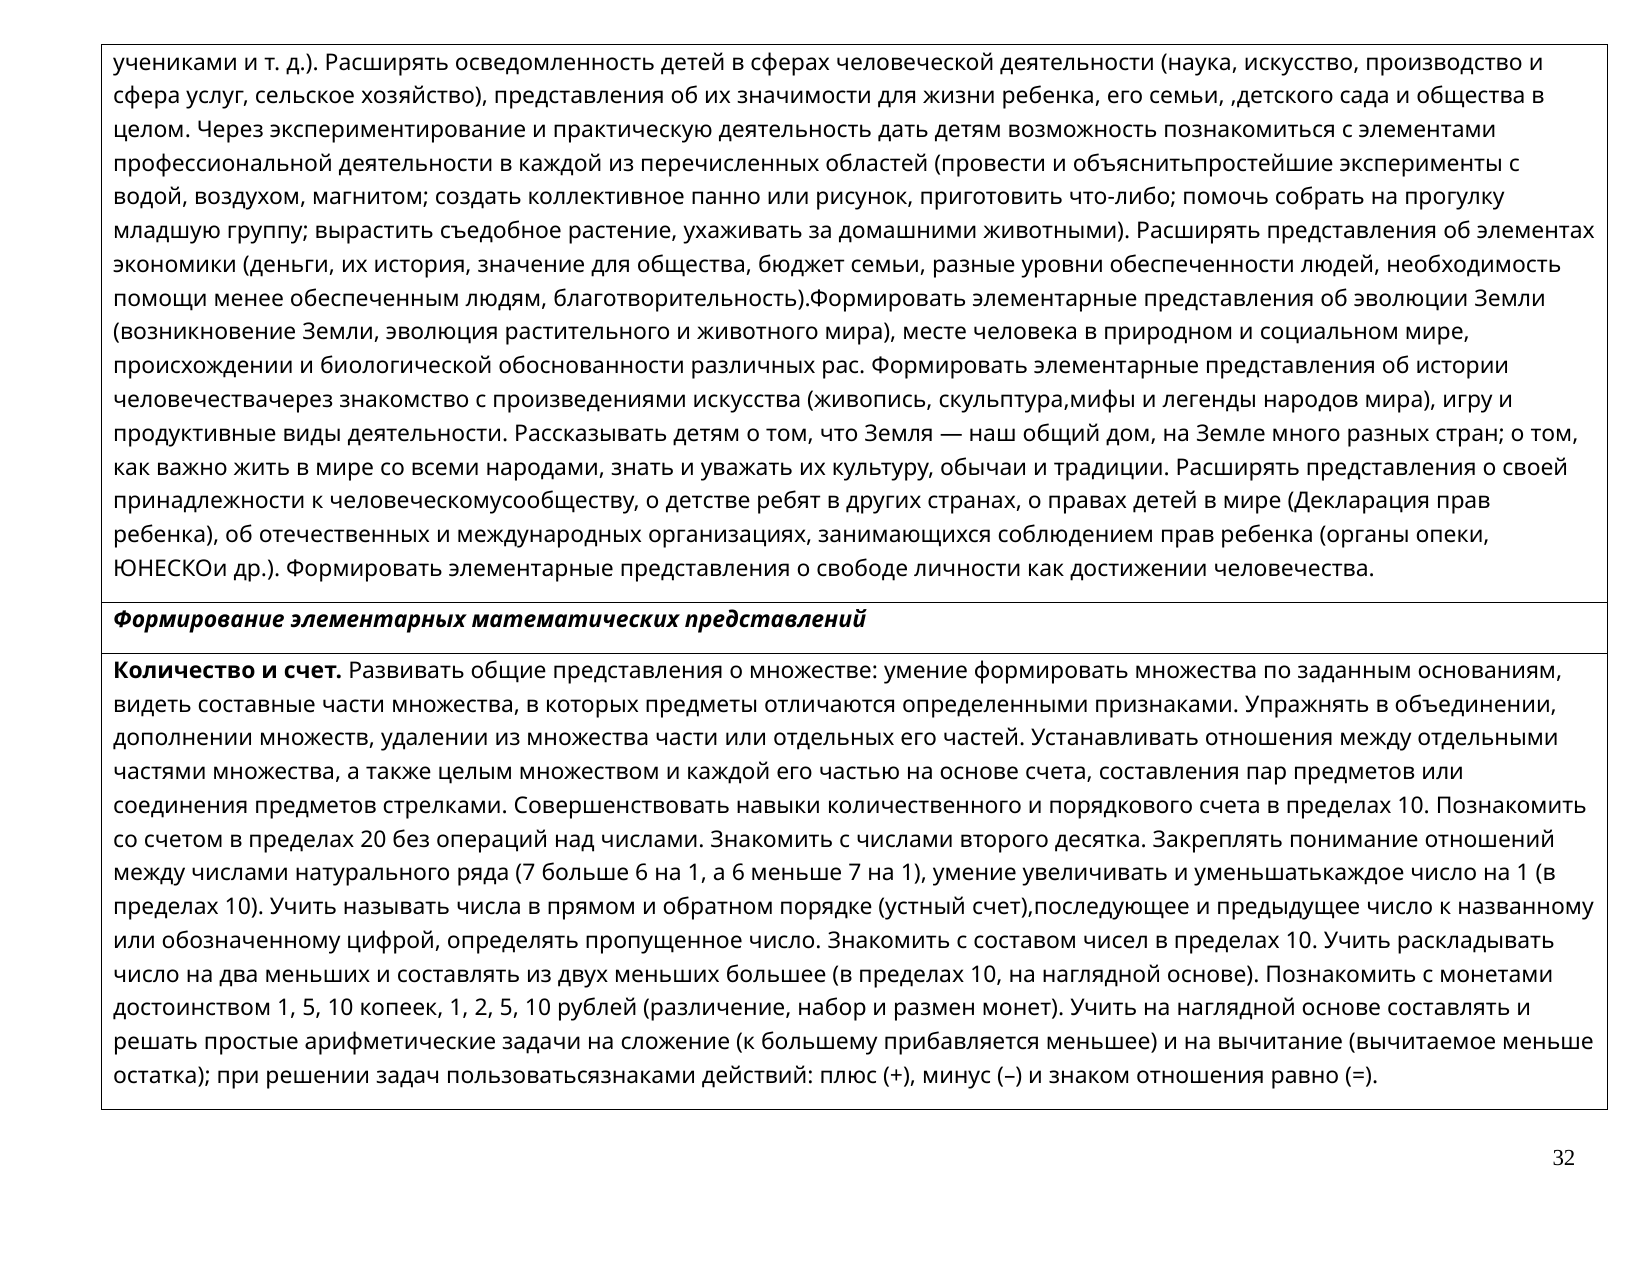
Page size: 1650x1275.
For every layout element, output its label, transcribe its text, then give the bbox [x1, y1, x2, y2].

table_cell Формирование элементарных математических представлений [102, 603, 1607, 653]
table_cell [102, 45, 1607, 602]
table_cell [102, 654, 1607, 1109]
